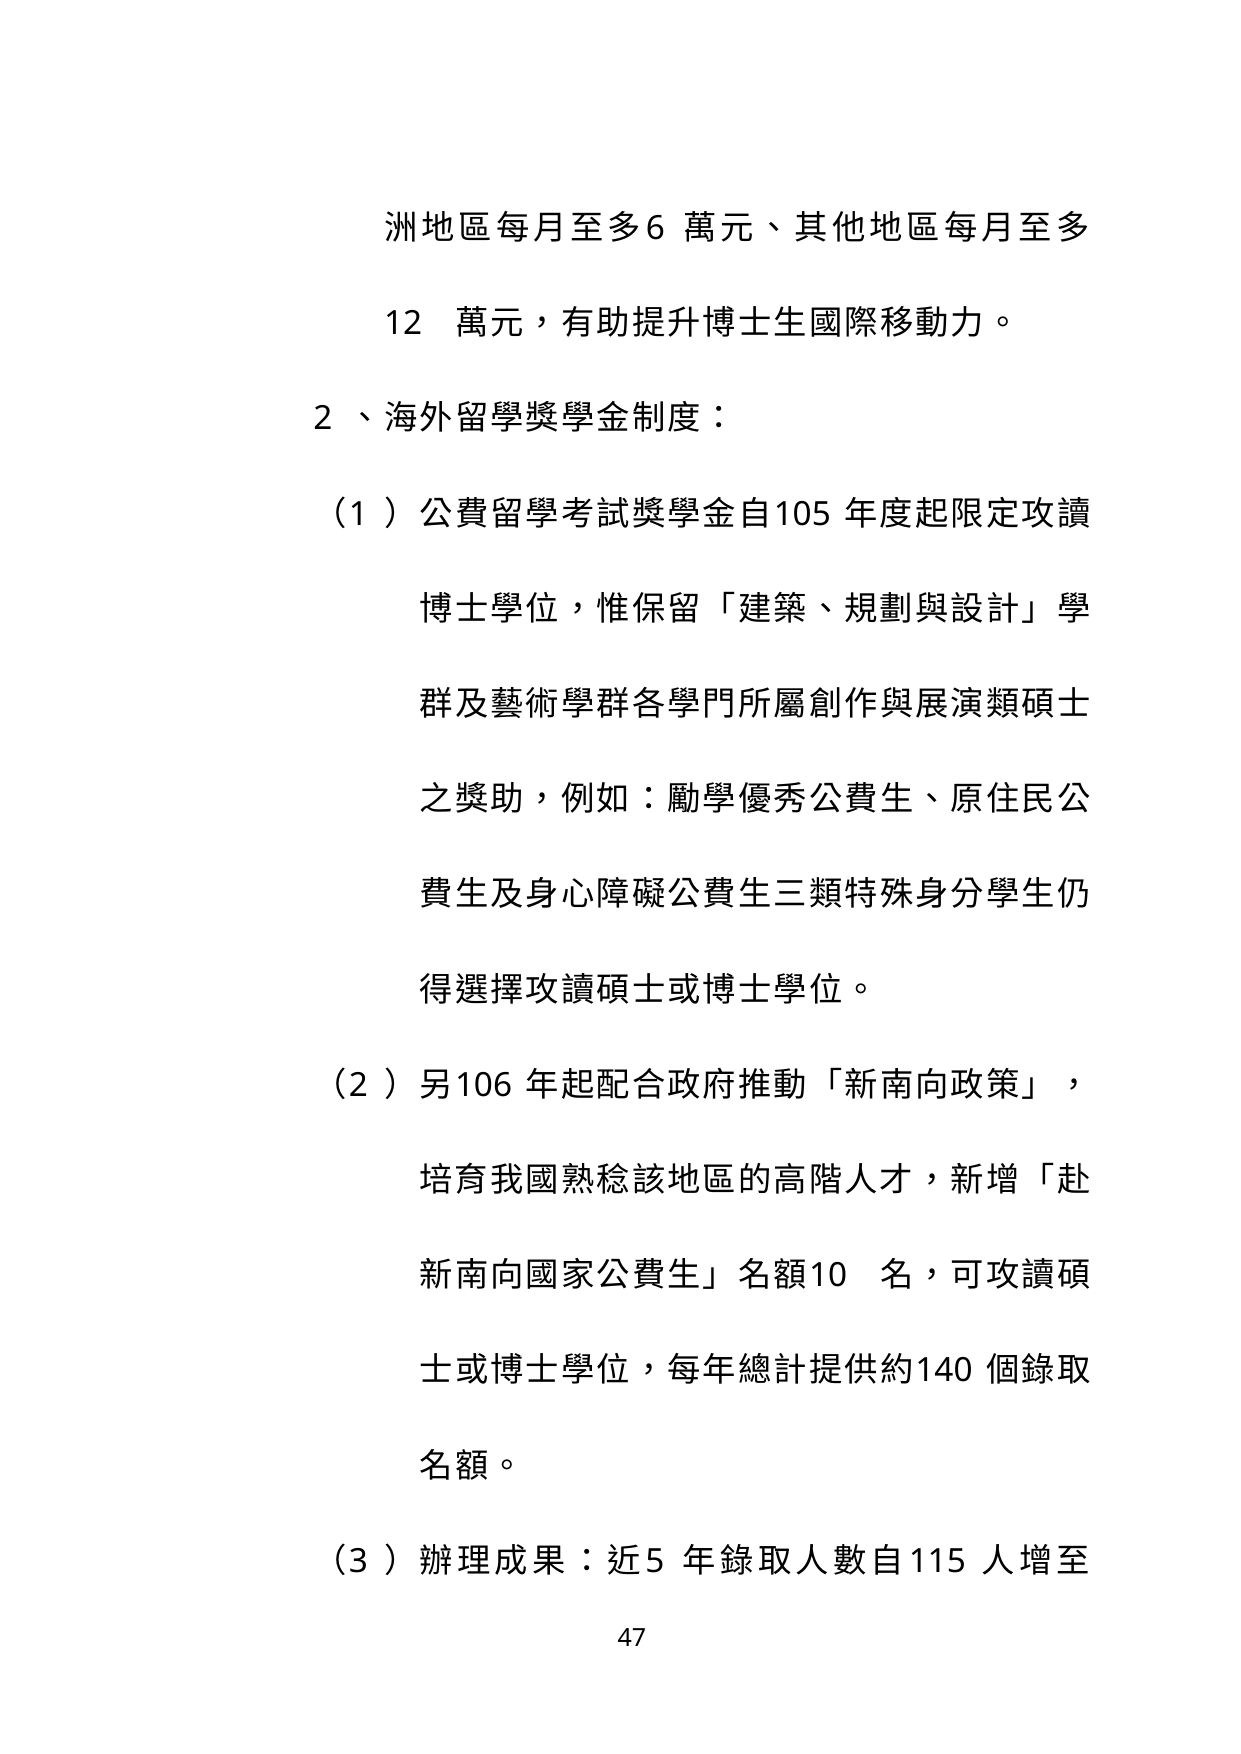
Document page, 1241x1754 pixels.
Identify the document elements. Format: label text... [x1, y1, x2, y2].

subtitle 公費留學考試獎學金自105年度起限定攻讀博士學位，惟保留「建築、規劃與設計」學群及藝術學群各學門所屬創作與展演類碩士之獎助，例如：勵學優秀公費生、原住民公費生及身心障礙公費生三類特殊身分學生仍得選擇攻讀碩士或博士學位。 [296, 463, 1092, 1034]
subtitle 海外留學獎學金制度： [296, 368, 1092, 463]
subtitle 辦理成果：近5年錄取人數自115人增至141人。 [296, 1510, 1092, 1605]
subtitle 另106年起配合政府推動「新南向政策」，培育我國熟稔該地區的高階人才，新增「赴新南向國家公費生」名額10名，可攻讀碩士或博士學位，每年總計提供約140個錄取名額。 [296, 1034, 1092, 1510]
